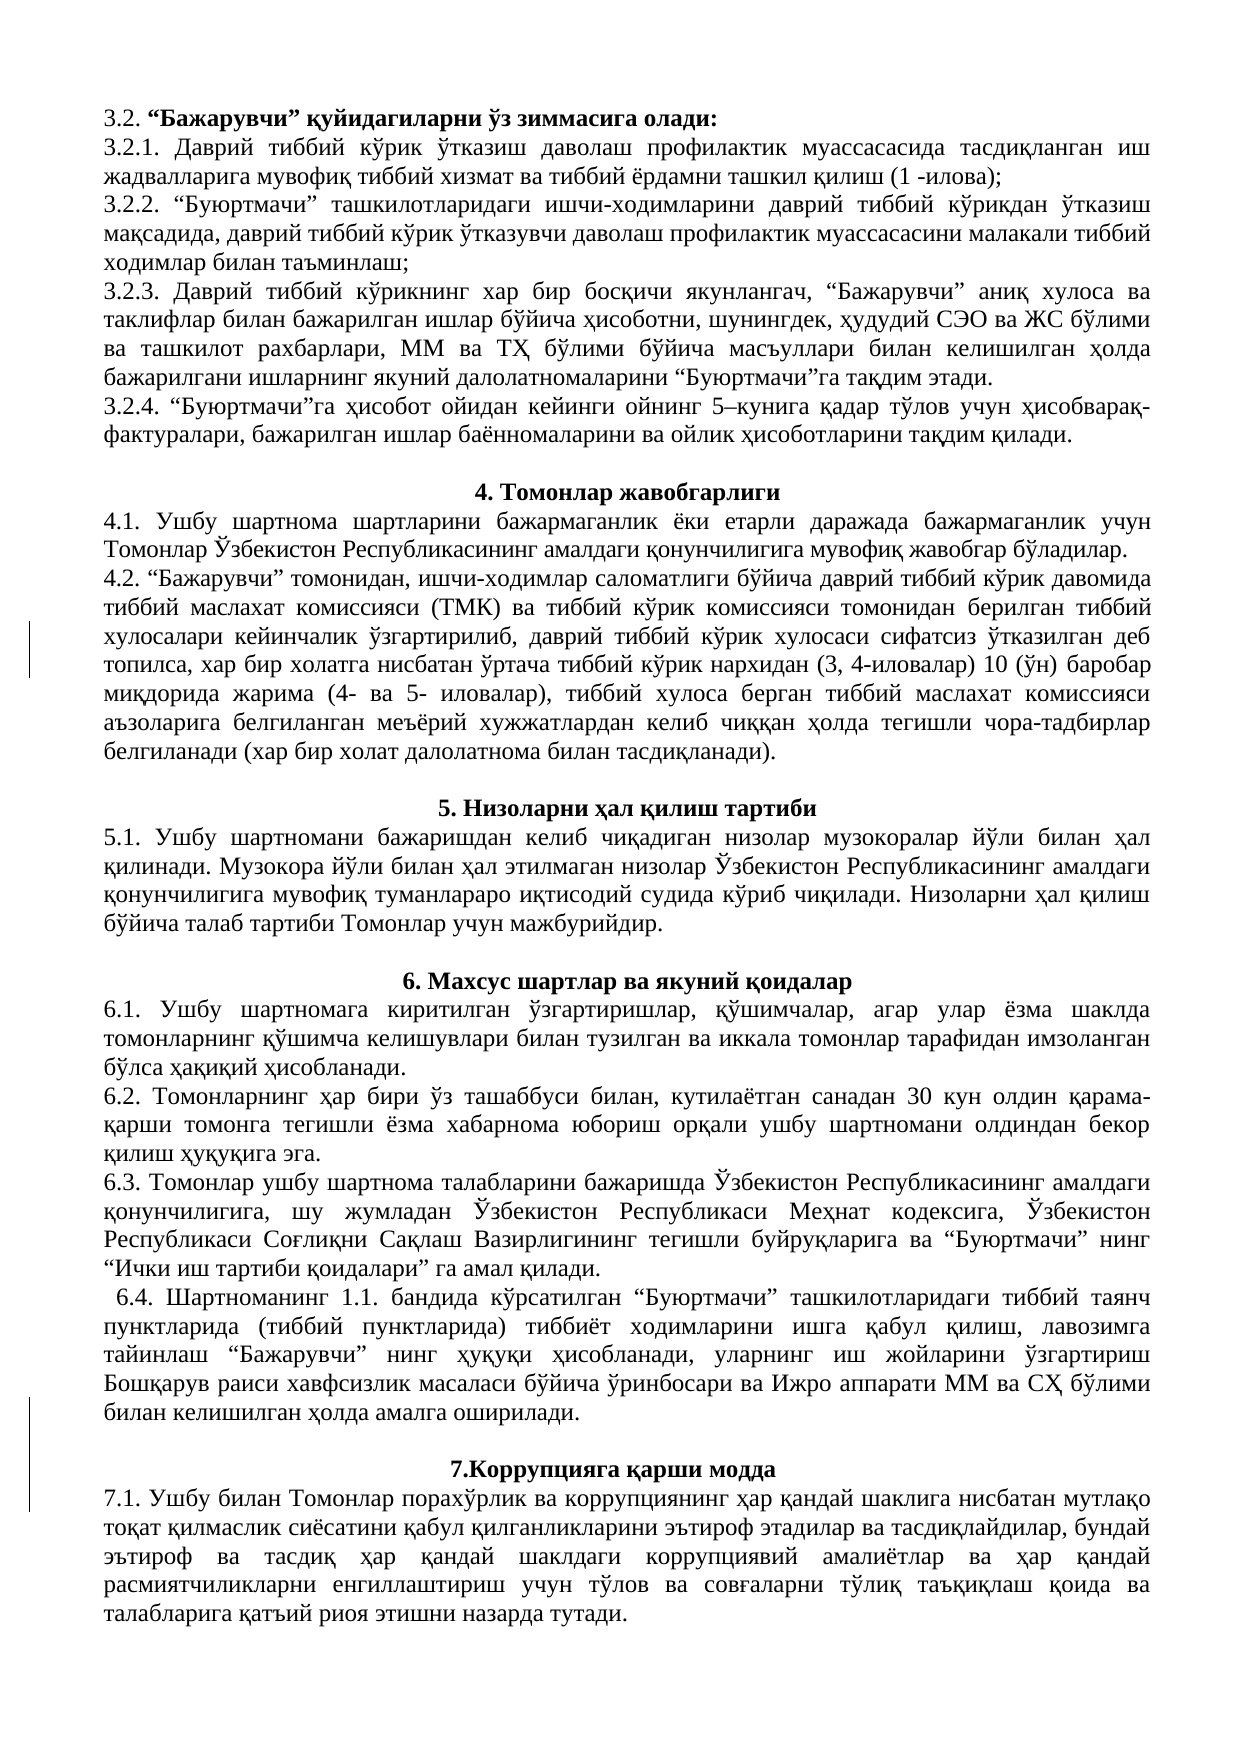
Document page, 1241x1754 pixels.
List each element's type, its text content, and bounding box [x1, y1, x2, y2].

text 6.2. Томонларнинг ҳар бири ўз ташаббуси билан, кутилаётган санадан 30 кун олдин қарама-қарши томонга тегишли ёзма хабарнома юбориш орқали ушбу шартномани олдиндан бекор қилиш ҳуқуқига эга. [103, 1081, 1152, 1167]
text 3.2.2. “Буюртмачи” ташкилотларидаги ишчи-ходимларини даврий тиббий кўрикдан ўтказиш мақсадида, даврий тиббий кўрик ўтказувчи даволаш профилактик муассасасини малакали тиббий ходимлар билан таъминлаш; [103, 189, 1152, 276]
text 6.4. Шартноманинг 1.1. бандида кўрсатилган “Буюртмачи” ташкилотларидаги тиббий таянч пунктларида (тиббий пунктларида) тиббиёт ходимларини ишга қабул қилиш, лавозимга тайинлаш “Бажарувчи” нинг ҳуқуқи ҳисобланади, уларнинг иш жойларини ўзгартириш Бошқарув раиси хавфсизлик масаласи бўйича ўринбосари ва Ижро аппарати ММ ва СҲ бўлими билан келишилган ҳолда амалга оширилади. [103, 1282, 1152, 1426]
text 3.2.1. Даврий тиббий кўрик ўтказиш даволаш профилактик муассасасида тасдиқланган иш жадвалларига мувофиқ тиббий хизмат ва тиббий ёрдамни ташкил қилиш (1 -илова); [103, 132, 1152, 189]
list 4. Томонлар жавобгарлиги [103, 477, 1152, 506]
text 6.1. Ушбу шартномага киритилган ўзгартиришлар, қўшимчалар, агар улар ёзма шаклда томонларнинг қўшимча келишувлари билан тузилган ва иккала томонлар тарафидан имзоланган бўлса ҳақиқий ҳисобланади. [103, 994, 1152, 1081]
text 3.2. “Бажарувчи” қуйидагиларни ўз зиммасига олади: [103, 103, 1152, 132]
text 5.1. Ушбу шартномани бажаришдан келиб чиқадиган низолар музокоралар йўли билан ҳал қилинади. Музокора йўли билан ҳал этилмаган низолар Ўзбекистон Республикасининг амалдаги қонунчилигига мувофиқ туманлараро иқтисодий судида кўриб чиқилади. Низоларни ҳал қилиш бўйича талаб тартиби Томонлар учун мажбурийдир. [103, 822, 1152, 937]
text 4.1. Ушбу шартнома шартларини бажармаганлик ёки етарли даражада бажармаганлик учун Томонлар Ўзбекистон Республикасининг амалдаги қонунчилигига мувофиқ жавобгар бўладилар. [103, 506, 1152, 563]
text 3.2.3. Даврий тиббий кўрикнинг хар бир босқичи якунлангач, “Бажарувчи” аниқ хулоса ва таклифлар билан бажарилган ишлар бўйича ҳисоботни, шунингдек, ҳудудий СЭО ва ЖС бўлими ва ташкилот рахбарлари, ММ ва ТҲ бўлими бўйича масъуллари билан келишилган ҳолда бажарилгани ишларнинг якуний далолатномаларини “Буюртмачи”га тақдим этади. [103, 276, 1152, 391]
text 6. Махсус шартлар ва якуний қоидалар [103, 966, 1152, 994]
text 5. Низоларни ҳал қилиш тартиби [103, 793, 1152, 822]
text 7.Коррупцияга қарши модда [44, 1454, 1152, 1483]
text 3.2.4. “Буюртмачи”га ҳисобот ойидан кейинги ойнинг 5–кунига қадар тўлов учун ҳисобварақ-фактуралари, бажарилган ишлар баённомаларини ва ойлик ҳисоботларини тақдим қилади. [103, 391, 1152, 448]
text 6.3. Томонлар ушбу шартнома талабларини бажаришда Ўзбекистон Республикасининг амалдаги қонунчилигига, шу жумладан Ўзбекистон Республикаси Меҳнат кодексига, Ўзбекистон Республикаси Соғлиқни Сақлаш Вазирлигининг тегишли буйруқларига ва “Буюртмачи” нинг “Ички иш тартиби қоидалари” га амал қилади. [103, 1167, 1152, 1282]
list 7.1. Ушбу билан Томонлар порахўрлик ва коррупциянинг ҳар қандай шаклига нисбатан мутлақо тоқат қилмаслик сиёсатини қабул қилганликларини эътироф этадилар ва тасдиқлайдилар, бундай эътироф ва тасдиқ ҳар қандай шаклдаги коррупциявий амалиётлар ва ҳар қандай расмиятчиликларни енгиллаштириш учун тўлов ва совғаларни тўлиқ таъқиқлаш қоида ва талабларига қатъий риоя этишни назарда тутади. [103, 1483, 1152, 1627]
text 4.2. “Бажарувчи” томонидан, ишчи-ходимлар саломатлиги бўйича даврий тиббий кўрик давомида тиббий маслахат комиссияси (ТМК) ва тиббий кўрик комиссияси томонидан берилган тиббий хулосалари кейинчалик ўзгартирилиб, даврий тиббий кўрик хулосаси сифатсиз ўтказилган дебтопилса, хар бир холатга нисбатан ўртача тиббий кўрик нархидан (3, 4-иловалар) 10 (ўн) баробар миқдорида жарима (4- ва 5- иловалар), тиббий хулоса берган тиббий маслахат комиссияси аъзоларига белгиланган меъёрий хужжатлардан келиб чиққан ҳолда тегишли чора-тадбирлар белгиланади (хар бир холат далолатнома билан тасдиқланади). [103, 563, 1152, 764]
